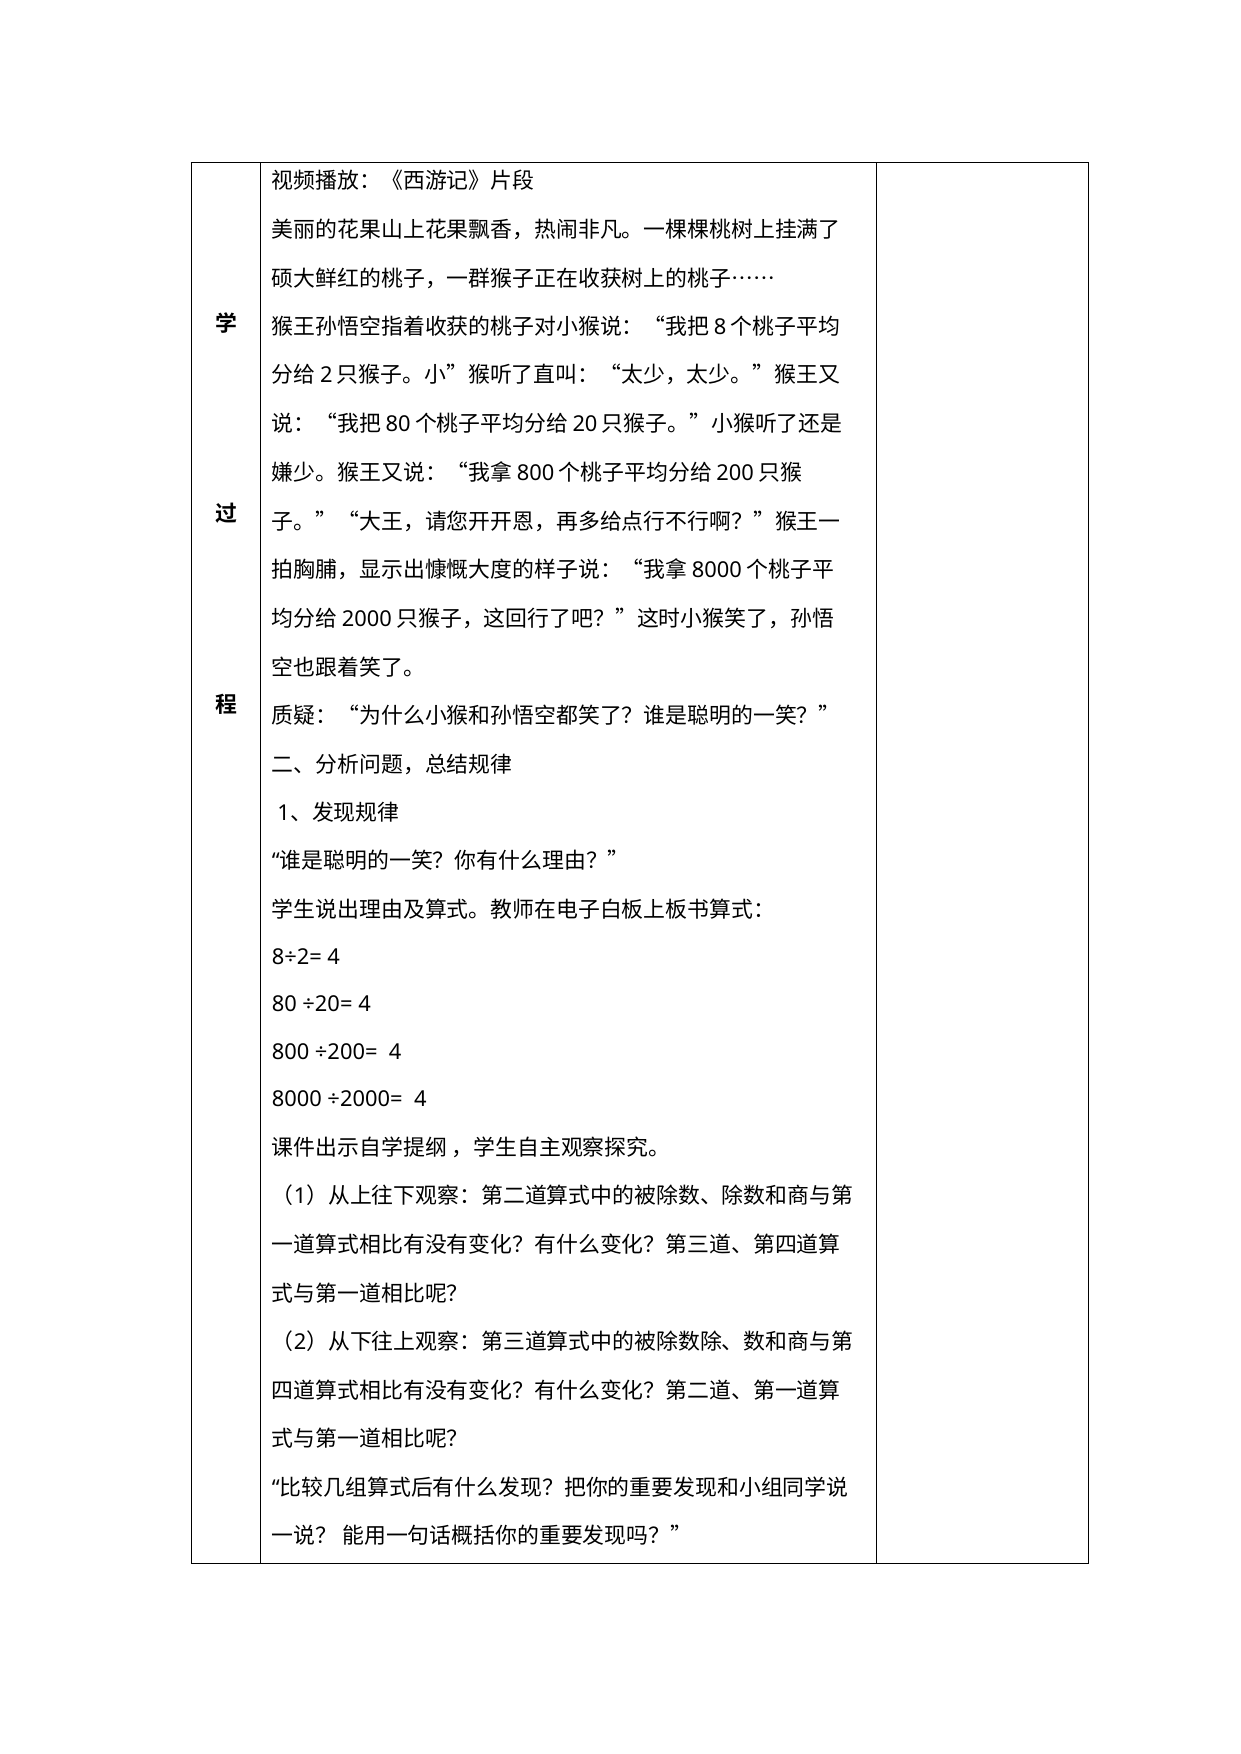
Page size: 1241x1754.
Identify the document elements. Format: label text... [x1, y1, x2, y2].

table_cell 教 学 过 程 [192, 163, 260, 1563]
table_cell [877, 163, 1088, 1563]
